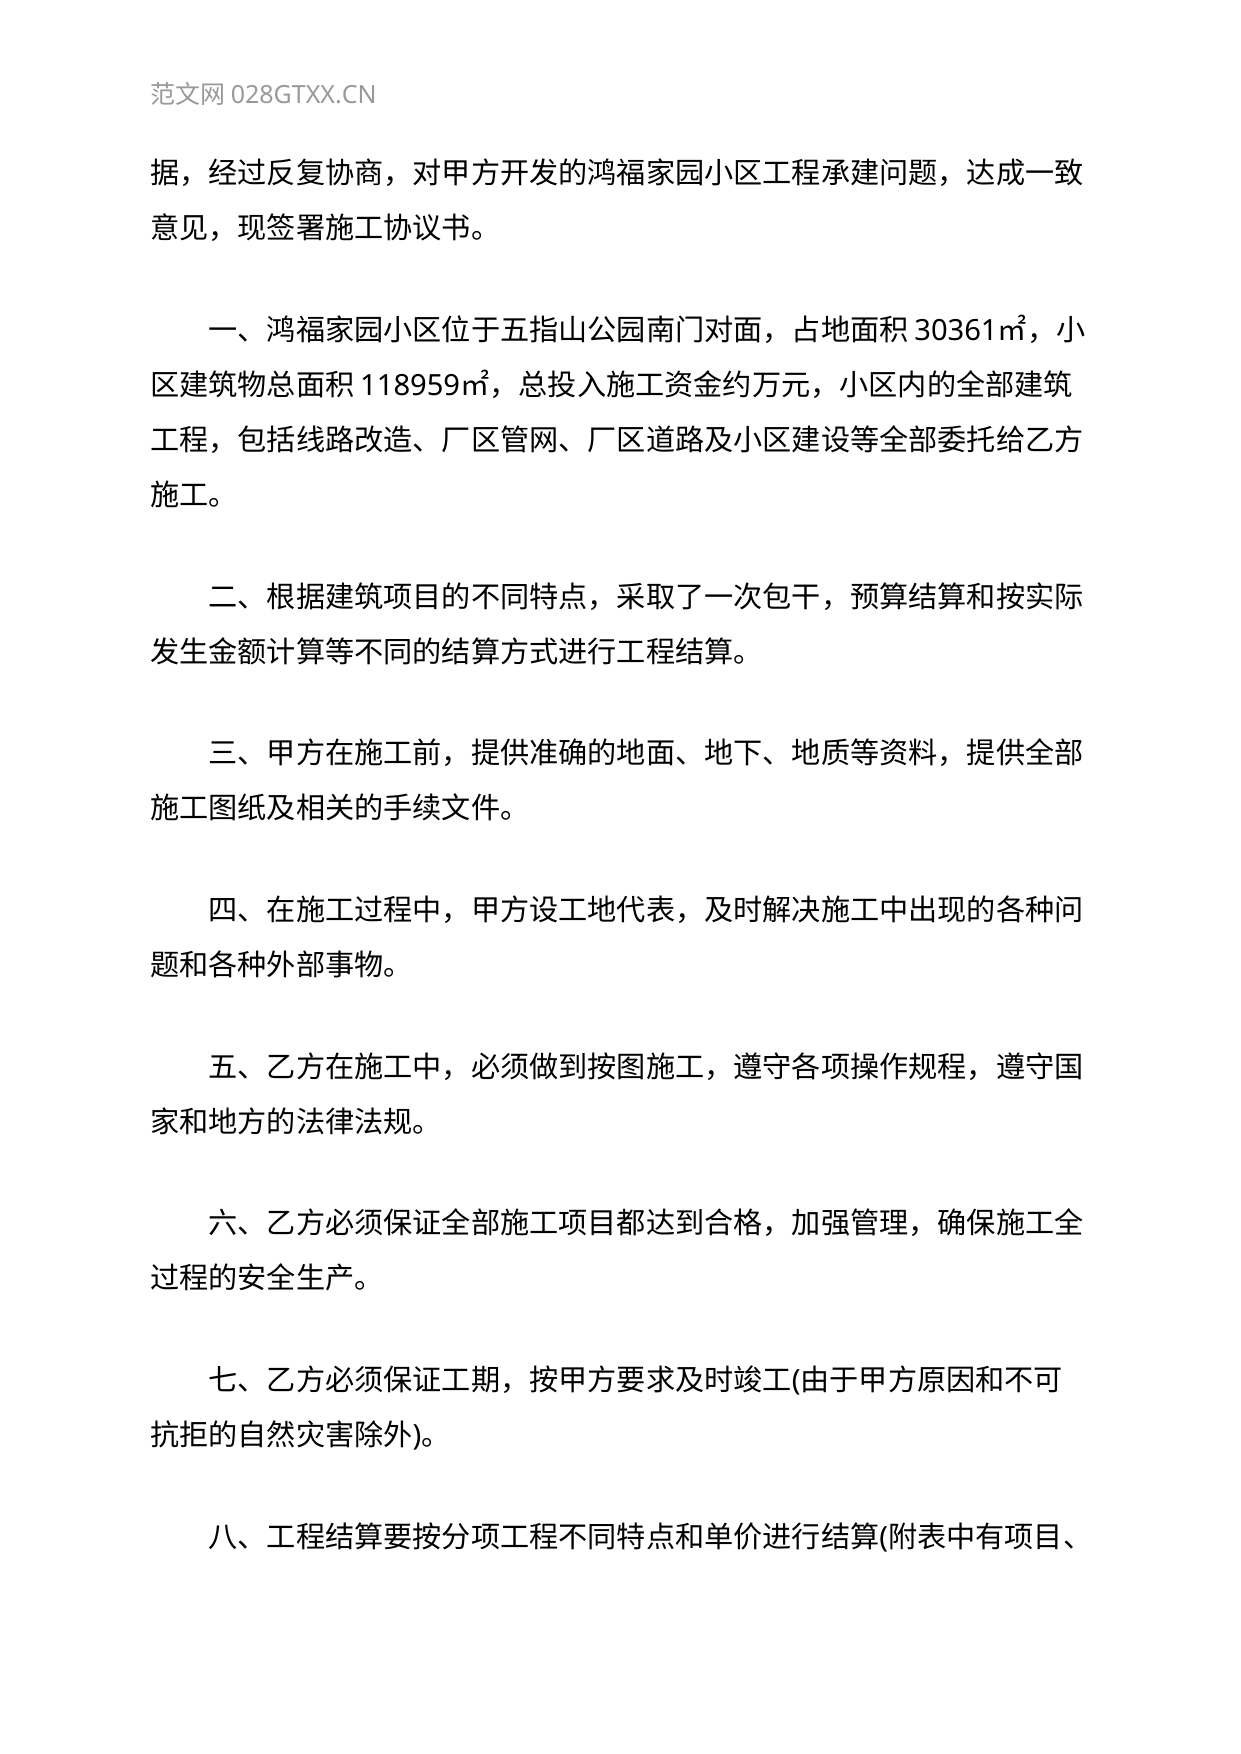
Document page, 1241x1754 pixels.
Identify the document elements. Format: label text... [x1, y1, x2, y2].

text 四、在施工过程中，甲方设工地代表，及时解决施工中出现的各种问题和各种外部事物。 [150, 887, 1090, 984]
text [150, 1514, 1090, 1556]
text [150, 150, 1090, 247]
text 二、根据建筑项目的不同特点，采取了一次包干，预算结算和按实际发生金额计算等不同的结算方式进行工程结算。 [150, 573, 1090, 671]
text 五、乙方在施工中，必须做到按图施工，遵守各项操作规程，遵守国家和地方的法律法规。 [150, 1043, 1090, 1141]
text 三、甲方在施工前，提供准确的地面、地下、地质等资料，提供全部施工图纸及相关的手续文件。 [150, 730, 1090, 827]
text 一、鸿福家园小区位于五指山公园南门对面，占地面积30361㎡，小区建筑物总面积118959㎡，总投入施工资金约万元，小区内的全部建筑工程，包括线路改造、厂区管网、厂区道路及小区建设等全部委托给乙方施工。 [150, 307, 1090, 514]
text 七、乙方必须保证工期，按甲方要求及时竣工(由于甲方原因和不可抗拒的自然灾害除外)。 [150, 1357, 1090, 1454]
text 六、乙方必须保证全部施工项目都达到合格，加强管理，确保施工全过程的安全生产。 [150, 1200, 1090, 1297]
